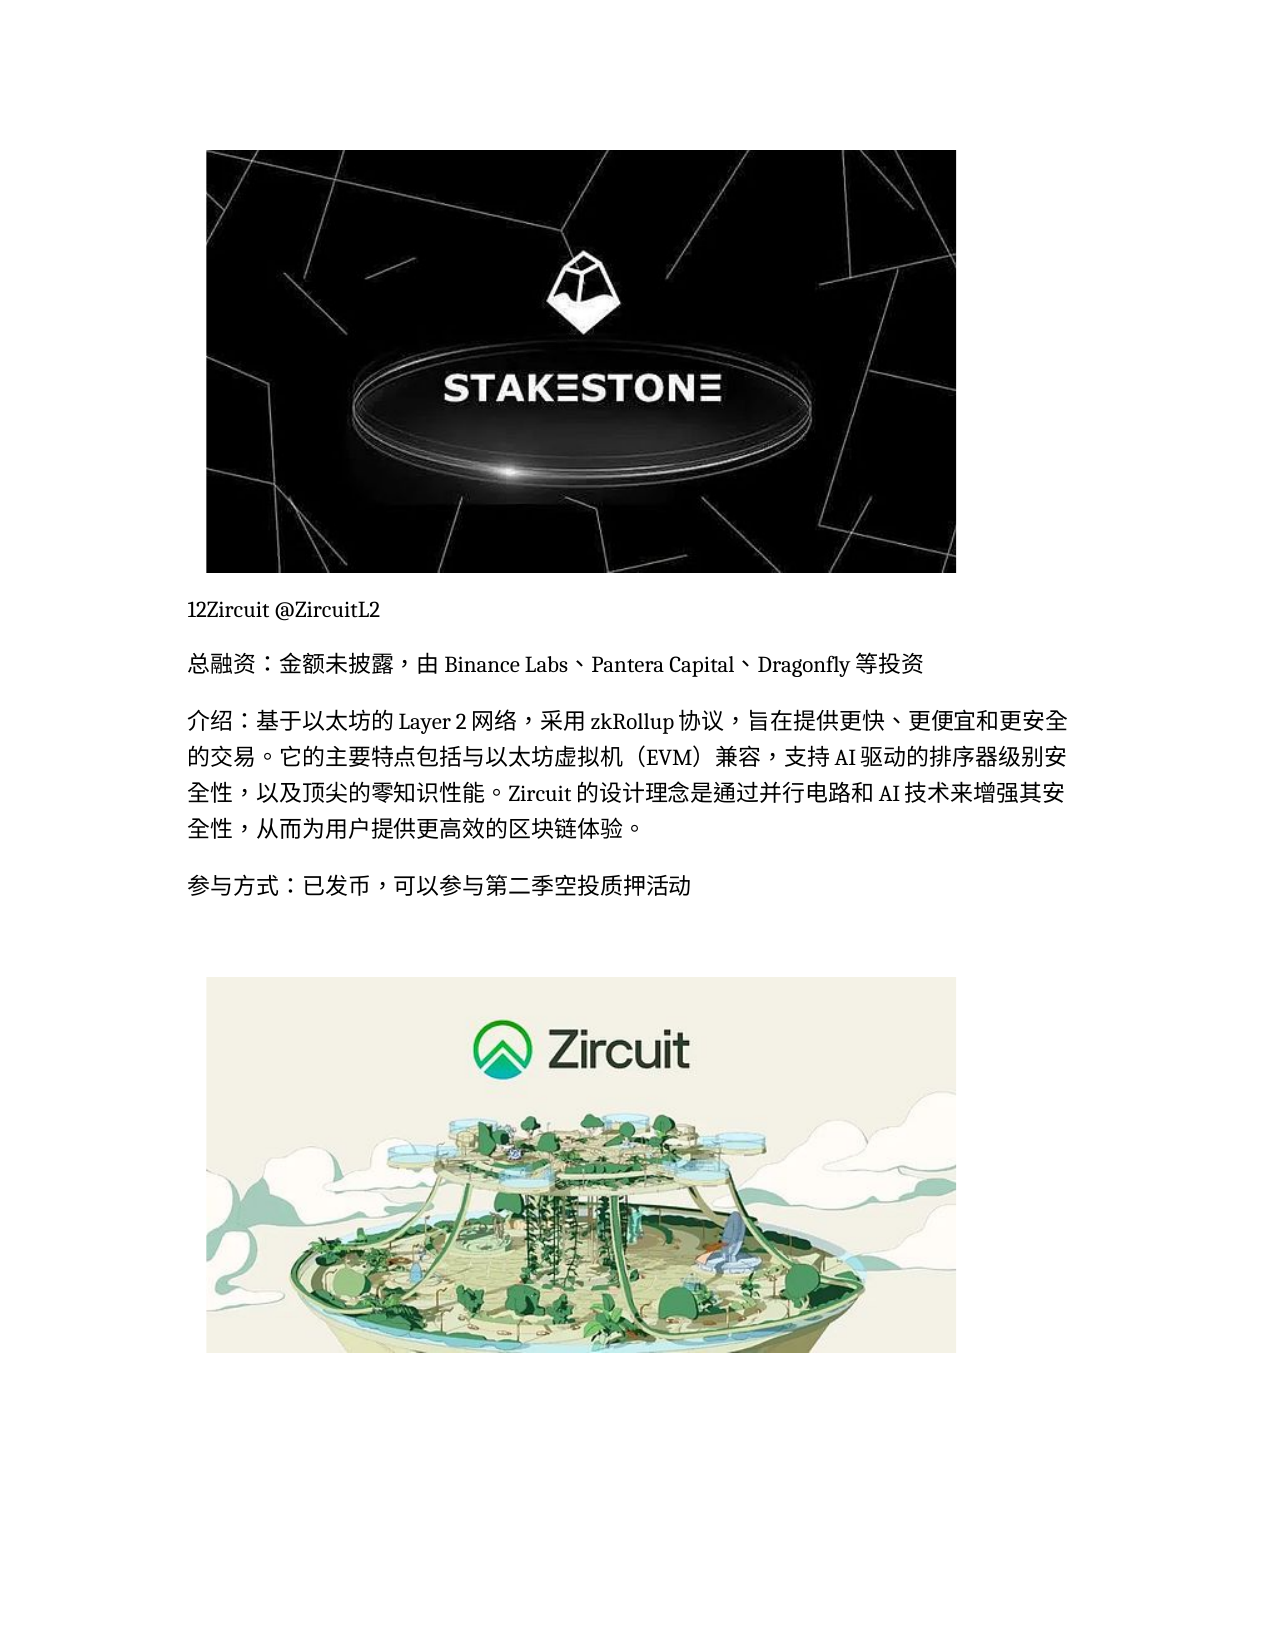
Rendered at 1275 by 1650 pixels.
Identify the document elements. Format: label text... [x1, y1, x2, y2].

text 总融资：金额未披露，由Binance Labs、Pantera Capital、Dragonfly等投资 [187, 648, 1087, 679]
text 参与方式：已发币，可以参与第二季空投质押活动 [187, 869, 1087, 901]
text 12Zircuit @ZircuitL2 [187, 597, 1087, 623]
picture [206, 977, 957, 1353]
text 介绍：基于以太坊的Layer 2网络，采用zkRollup协议，旨在提供更快、更便宜和更安全的交易。它的主要特点包括与以太坊虚拟机（EVM）兼容，支持AI驱动的排序器级别安全性，以及顶尖的零知识性能。Zircuit的设计理念是通过并行电路和AI技术来增强其安全性，从而为用户提供更高效的区块链体验。 [187, 705, 1087, 844]
picture [206, 150, 957, 573]
